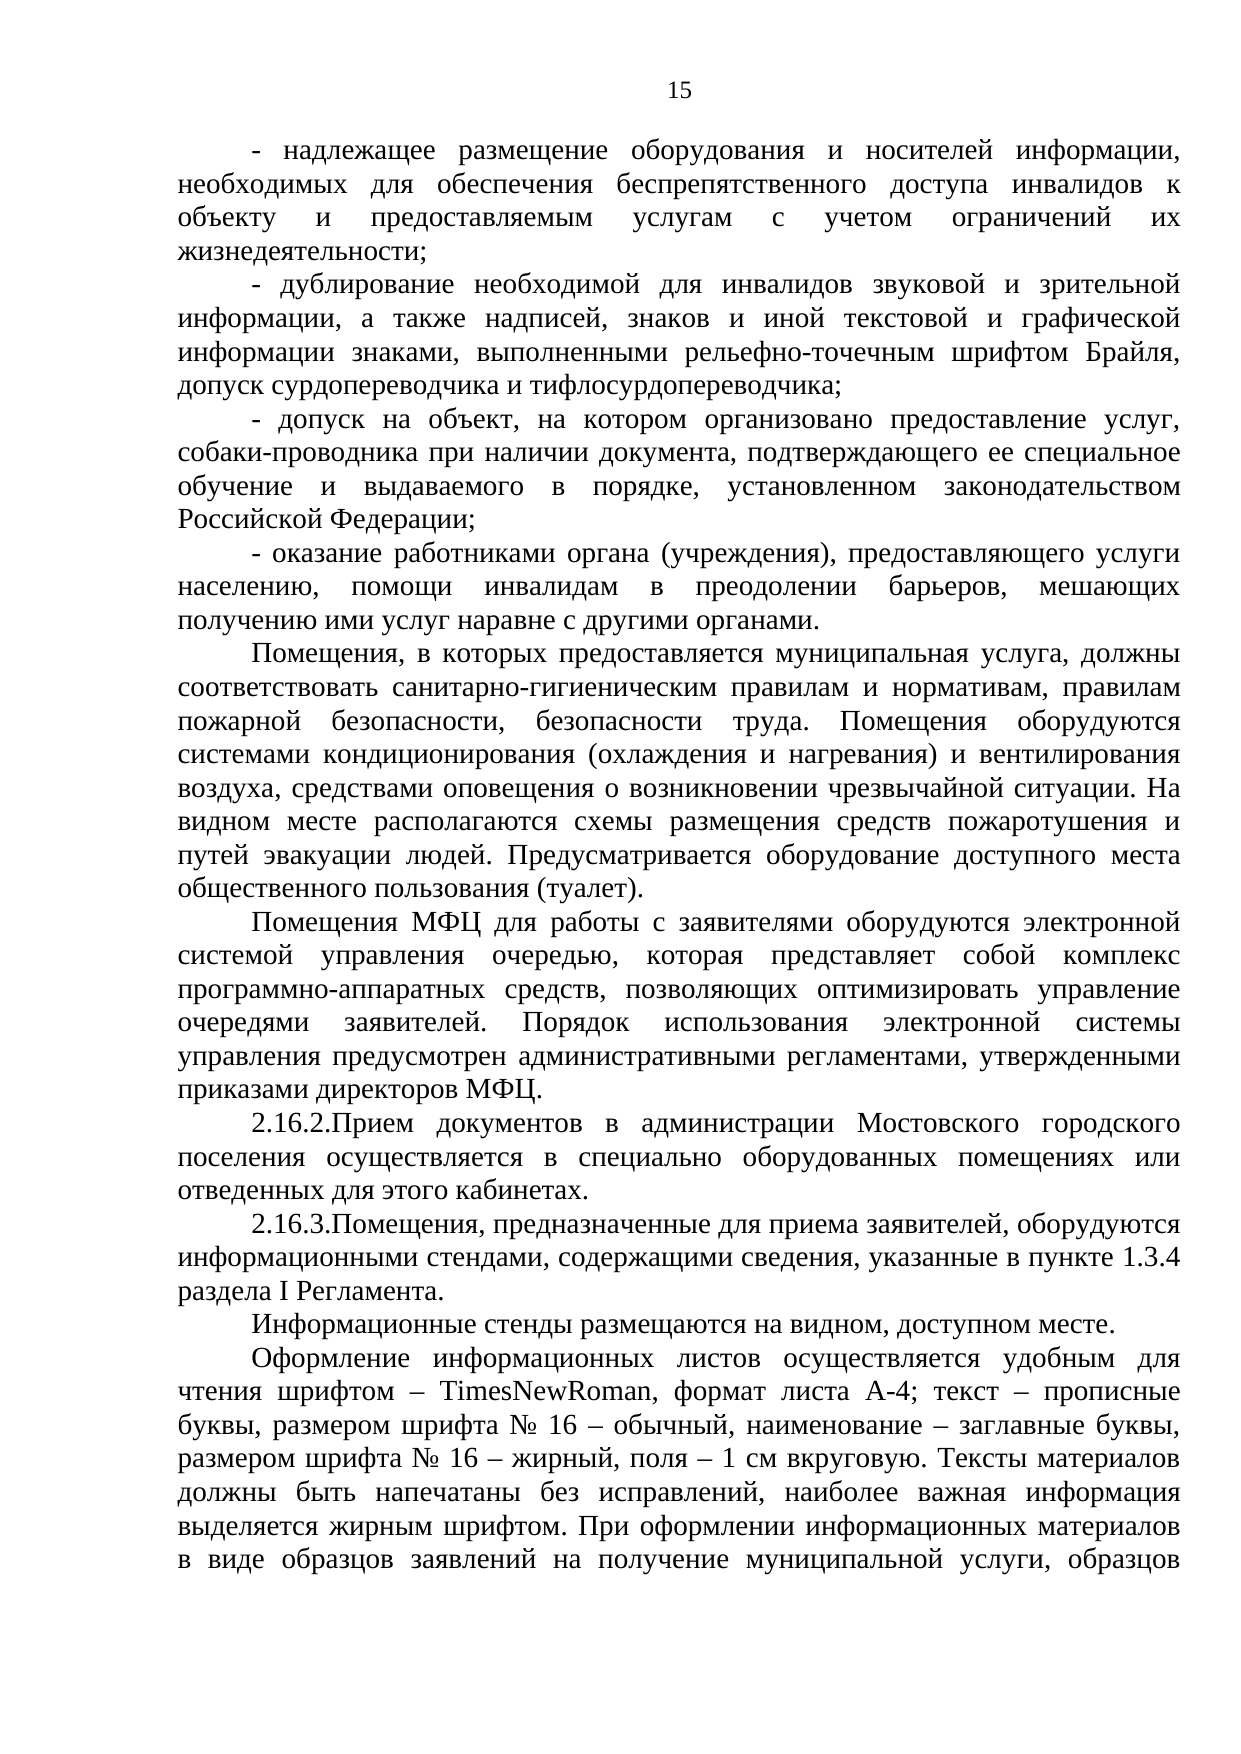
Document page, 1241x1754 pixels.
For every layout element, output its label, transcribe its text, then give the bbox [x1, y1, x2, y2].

text Помещения МФЦ для работы с заявителями оборудуются электронной системой управления очередью, которая представляет собой комплекс программно-аппаратных средств, позволяющих оптимизировать управление очередями заявителей. Порядок использования электронной системы управления предусмотрен административными регламентами, утвержденными приказами директоров МФЦ. [177, 904, 1181, 1105]
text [177, 1340, 1181, 1575]
text 2.16.3.Помещения, предназначенные для приема заявителей, оборудуются информационными стендами, содержащими сведения, указанные в пункте 1.3.4 раздела I Регламента. [177, 1206, 1181, 1306]
text - допуск на объект, на котором организовано предоставление услуг, собаки-проводника при наличии документа, подтверждающего ее специальное обучение и выдаваемого в порядке, установленном законодательством Российской Федерации; [177, 401, 1181, 535]
text 2.16.2.Прием документов в администрации Мостовского городского поселения осуществляется в специально оборудованных помещениях или отведенных для этого кабинетах. [177, 1105, 1181, 1206]
text - оказание работниками органа (учреждения), предоставляющего услуги населению, помощи инвалидам в преодолении барьеров, мешающих получению ими услуг наравне с другими органами. [177, 535, 1181, 636]
text Помещения, в которых предоставляется муниципальная услуга, должны соответствовать санитарно-гигиеническим правилам и нормативам, правилам пожарной безопасности, безопасности труда. Помещения оборудуются системами кондиционирования (охлаждения и нагревания) и вентилирования воздуха, средствами оповещения о возникновении чрезвычайной ситуации. На видном месте располагаются схемы размещения средств пожаротушения и путей эвакуации людей. Предусматривается оборудование доступного места общественного пользования (туалет). [177, 636, 1181, 904]
text - надлежащее размещение оборудования и носителей информации, необходимых для обеспечения беспрепятственного доступа инвалидов к объекту и предоставляемым услугам с учетом ограничений их жизнедеятельности; [177, 132, 1181, 267]
text - дублирование необходимой для инвалидов звуковой и зрительной информации, а также надписей, знаков и иной текстовой и графической информации знаками, выполненными рельефно-точечным шрифтом Брайля, допуск сурдопереводчика и тифлосурдопереводчика; [177, 267, 1181, 401]
text Информационные стенды размещаются на видном, доступном месте. [177, 1306, 1181, 1340]
